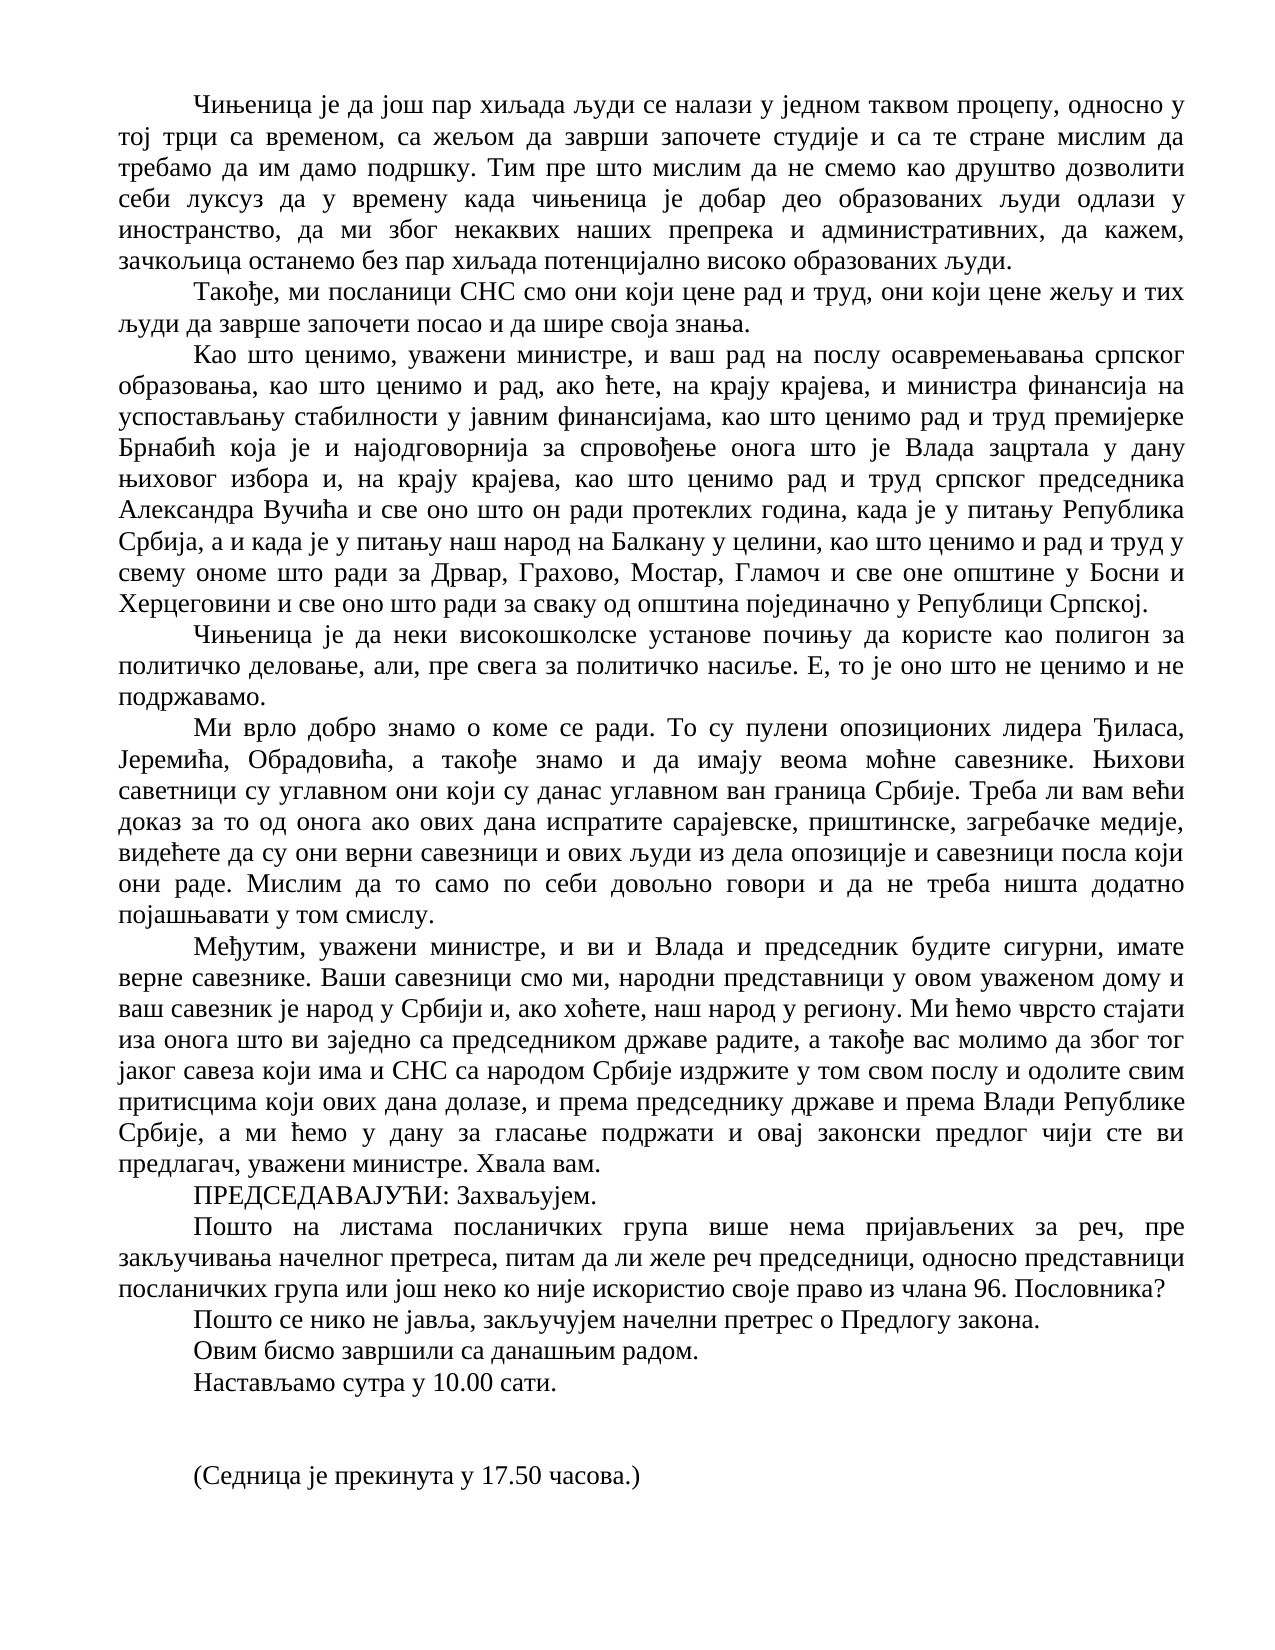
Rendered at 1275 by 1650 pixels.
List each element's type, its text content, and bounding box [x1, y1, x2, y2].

text (Седница је прекинута у 17.50 часова.) [118, 1459, 1186, 1490]
text Као што ценимо, уважени министре, и ваш рад на послу осавремењавања српског образовања, као што ценимо и рад, ако ћете, на крају крајева, и министра финансија на успостављању стабилности у јавним финансијама, као што ценимо рад и труд премијерке Брнабић која је и најодговорнија за спровођење онога што је Влада зацртала у дану њиховог избора и, на крају крајева, као што ценимо рад и труд српског председника Александра Вучића и све оно што он ради протеклих година, када је у питању Република Србија, а и када је у питању наш народ на Балкану у целини, као што ценимо и рад и труд у свему ономе што ради за Дрвар, Грахово, Мостар, Гламоч и све оне општине у Босни и Херцеговини и све оно што ради за сваку од општина појединачно у Републици Српској. [118, 338, 1186, 618]
text Ми врло добро знамо о коме се ради. То су пулени опозиционих лидера Ђиласа, Јеремића, Обрадовића, а такође знамо и да имају веома моћне савезнике. Њихови саветници су углавном они који су данас углавном ван граница Србије. Треба ли вам већи доказ за то од онога ако ових дана испратите сарајевске, приштинске, загребачке медије, видећете да су они верни савезници и ових људи из дела опозиције и савезници посла који они раде. Мислим да то само по себи довољно говори и да не треба ништа додатно појашњавати у том смислу. [118, 712, 1186, 929]
text Настављамо сутра у 10.00 сати. [118, 1366, 1186, 1397]
text Такође, ми посланици СНС смо они који цене рад и труд, они који цене жељу и тих људи да заврше започети посао и да шире своја знања. [118, 276, 1186, 338]
text ПРЕДСЕДАВАЈУЋИ: Захваљујем. [118, 1179, 1186, 1210]
text Пошто се нико не јавља, закључујем начелни претрес о Предлогу закона. [118, 1303, 1186, 1334]
text Овим бисмо завршили са данашњим радом. [118, 1334, 1186, 1366]
text Чињеница је да још пар хиљада људи се налази у једном таквом процепу, односно у тој трци са временом, са жељом да заврши започете студије и са те стране мислим да требамо да им дамо подршку. Тим пре што мислим да не смемо као друштво дозволити себи луксуз да у времену када чињеница је добар део образованих људи одлази у иностранство, да ми због некаквих наших препрека и административних, да кажем, зачкољица останемо без пар хиљада потенцијално високо образованих људи. [118, 89, 1186, 276]
text Међутим, уважени министре, и ви и Влада и председник будите сигурни, имате верне савезнике. Ваши савезници смо ми, народни представници у овом уваженом дому и ваш савезник је народ у Србији и, ако хоћете, наш народ у региону. Ми ћемо чврсто стајати иза онога што ви заједно са председником државе радите, а такође вас молимо да због тог јаког савеза који има и СНС са народом Србије издржите у том свом послу и одолите свим притисцима који ових дана долазе, и према председнику државе и према Влади Републике Србије, а ми ћемо у дану за гласање подржати и овај законски предлог чији сте ви предлагач, уважени министре. Хвала вам. [118, 929, 1186, 1179]
text Чињеница је да неки високошколске установе почињу да користе као полигон за политичко деловање, али, пре свега за политичко насиље. Е, то је оно што не ценимо и не подржавамо. [118, 618, 1186, 712]
text Пошто на листама посланичких група више нема пријављених за реч, пре закључивања начелног претреса, питам да ли желе реч председници, односно представници посланичких група или још неко ко није искористио своје право из члана 96. Пословника? [118, 1210, 1186, 1303]
